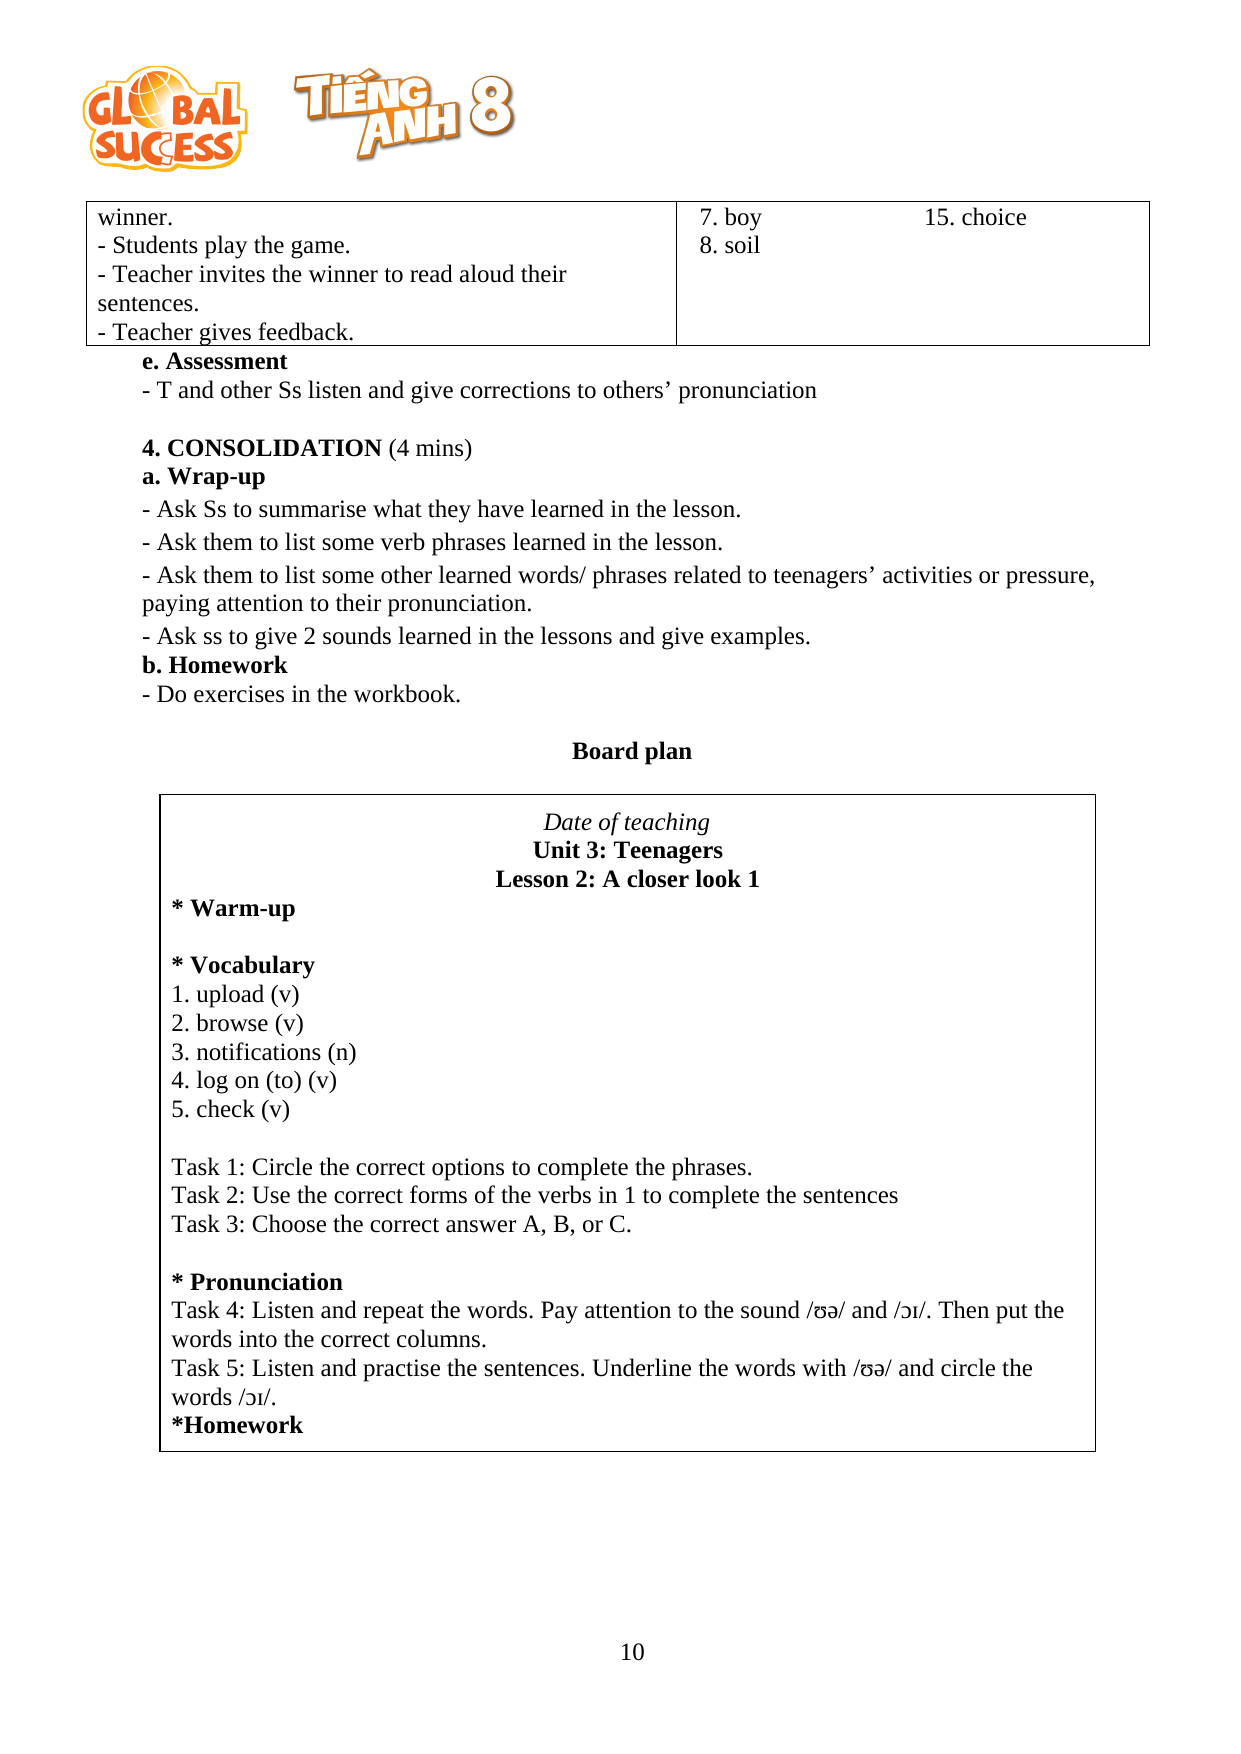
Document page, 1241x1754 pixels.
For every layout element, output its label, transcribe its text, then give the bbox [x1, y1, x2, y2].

picture [291, 59, 518, 172]
text - Do exercises in the workbook. [142, 679, 1122, 707]
picture [82, 66, 248, 172]
table_header Date of teaching Unit 3: Teenagers Lesson 2: A closer look 1 * Warm-up * Vocabulary 1. upload (v) 2. browse (v) 3. notifications (n) 4. log on (to) (v) 5. check (v) Task 1: Circle the correct options to complete the phrases. Task 2: Use the correct forms of the verbs in 1 to complete the sentences Task 3: Choose the correct answer A, B, or C. * Pronunciation Task 4: Listen and repeat the words. Pay attention to the sound /ʊə/ and /ɔɪ/. Then put the words into the correct columns. Task 5: Listen and practise the sentences. Underline the words with /ʊə/ and circle the words /ɔɪ/. *Homework [161, 795, 1095, 1451]
text - Ask them to list some verb phrases learned in the lesson. [142, 527, 1122, 556]
text b. Homework [142, 650, 1122, 679]
table_cell 15 words with the sounds /ʊə/ and /ɔɪ/: [677, 202, 1149, 345]
text Board plan [142, 736, 1122, 765]
text e. Assessment [142, 346, 1122, 375]
text 4. CONSOLIDATION (4 mins) [142, 433, 1122, 461]
text - Ask them to list some other learned words/ phrases related to teenagers’ activities or pressure, paying attention to their pronunciation. [142, 560, 1121, 617]
text - Ask ss to give 2 sounds learned in the lessons and give examples. [142, 621, 1121, 650]
text - T and other Ss listen and give corrections to others’ pronunciation [142, 375, 1122, 404]
text a. Wrap-up [142, 461, 1122, 490]
text - Ask Ss to summarise what they have learned in the lesson. [142, 494, 1122, 523]
